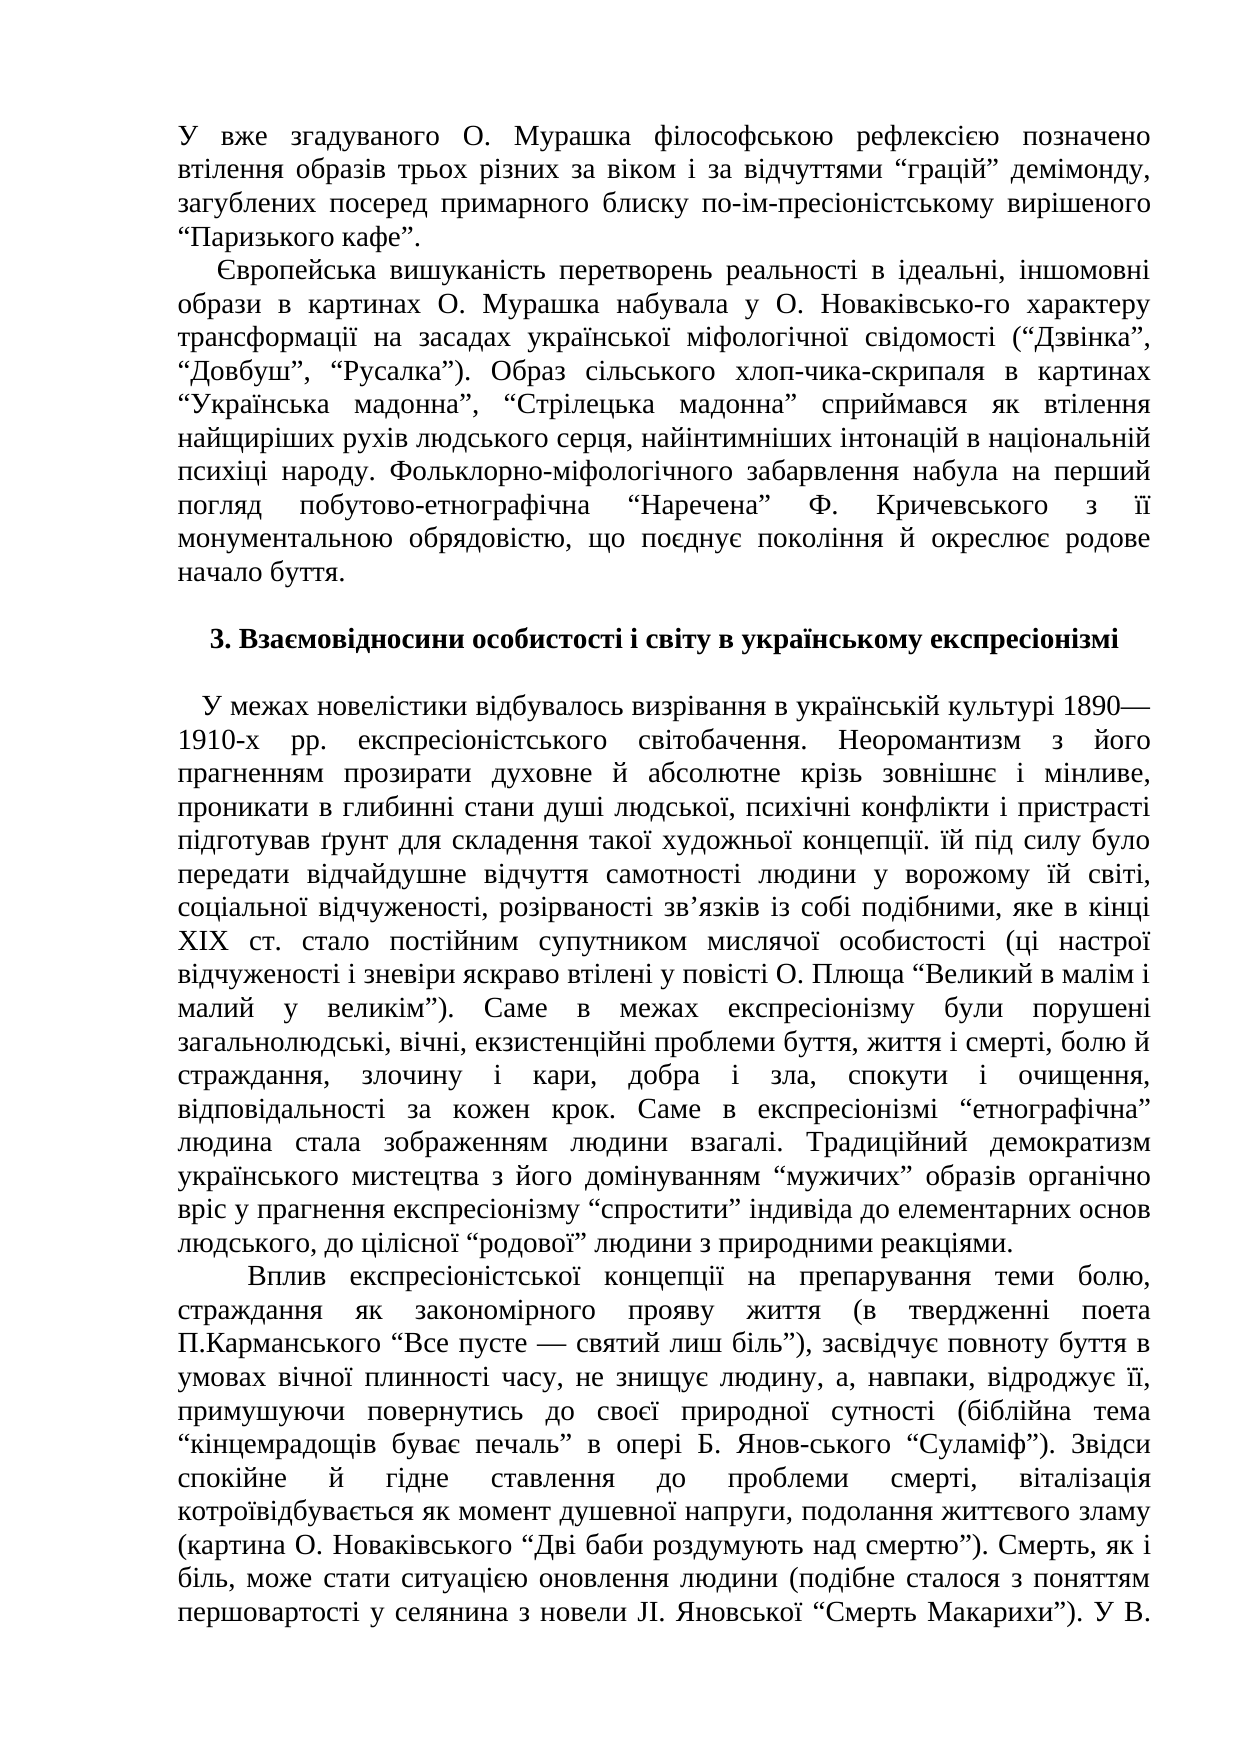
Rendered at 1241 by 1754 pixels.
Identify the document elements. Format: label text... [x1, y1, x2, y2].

text 3. Взаємовідносини особистості і світу в українському експресіонізмі [177, 621, 1152, 655]
text У вже згадуваного О. Мурашка філософською рефлексією позначено втілення образів трьох різних за віком і за відчуттями “грацій” демімонду, загублених посеред примарного блиску по-ім-пресіоністському вирішеного “Паризького кафе”. [177, 118, 1152, 252]
text Європейська вишуканість перетворень реальності в ідеальні, іншомовні образи в картинах О. Мурашка набувала у О. Новаківсько-го характеру трансформації на засадах української міфологічної свідомості (“Дзвінка”, “Довбуш”, “Русалка”). Образ сільського хлоп-чика-скрипаля в картинах “Українська мадонна”, “Стрілецька мадонна” сприймався як втілення найщиріших рухів людського серця, найінтимніших інтонацій в національній психіці народу. Фольклорно-міфологічного забарвлення набула на перший погляд побутово-етнографічна “Наречена” Ф. Кричевського з її монументальною обрядовістю, що поєднує покоління й окреслює родове начало буття. [177, 252, 1152, 588]
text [177, 1258, 1152, 1627]
text У межах новелістики відбувалось визрівання в українській культурі 1890—1910-х pp. експресіоністського світобачення. Неоромантизм з його прагненням прозирати духовне й абсолютне крізь зовнішнє і мінливе, проникати в глибинні стани душі людської, психічні конфлікти і пристрасті підготував ґрунт для складення такої художньої концепції. їй під силу було передати відчайдушне відчуття самотності людини у ворожому їй світі, соціальної відчуженості, розірваності зв’язків із собі подібними, яке в кінці XIX ст. стало постійним супутником мислячої особистості (ці настрої відчуженості і зневіри яскраво втілені у повісті О. Плюща “Великий в малім і малий у великім”). Саме в межах експресіонізму були порушені загальнолюдські, вічні, екзистенційні проблеми буття, життя і смерті, болю й страждання, злочину і кари, добра і зла, спокути і очищення, відповідальності за кожен крок. Саме в експресіонізмі “етнографічна” людина стала зображенням людини взагалі. Традиційний демократизм українського мистецтва з його домінуванням “мужичих” образів органічно вріс у прагнення експресіонізму “спростити” індивіда до елементарних основ людського, до цілісної “родової” людини з природними реакціями. [177, 688, 1152, 1258]
